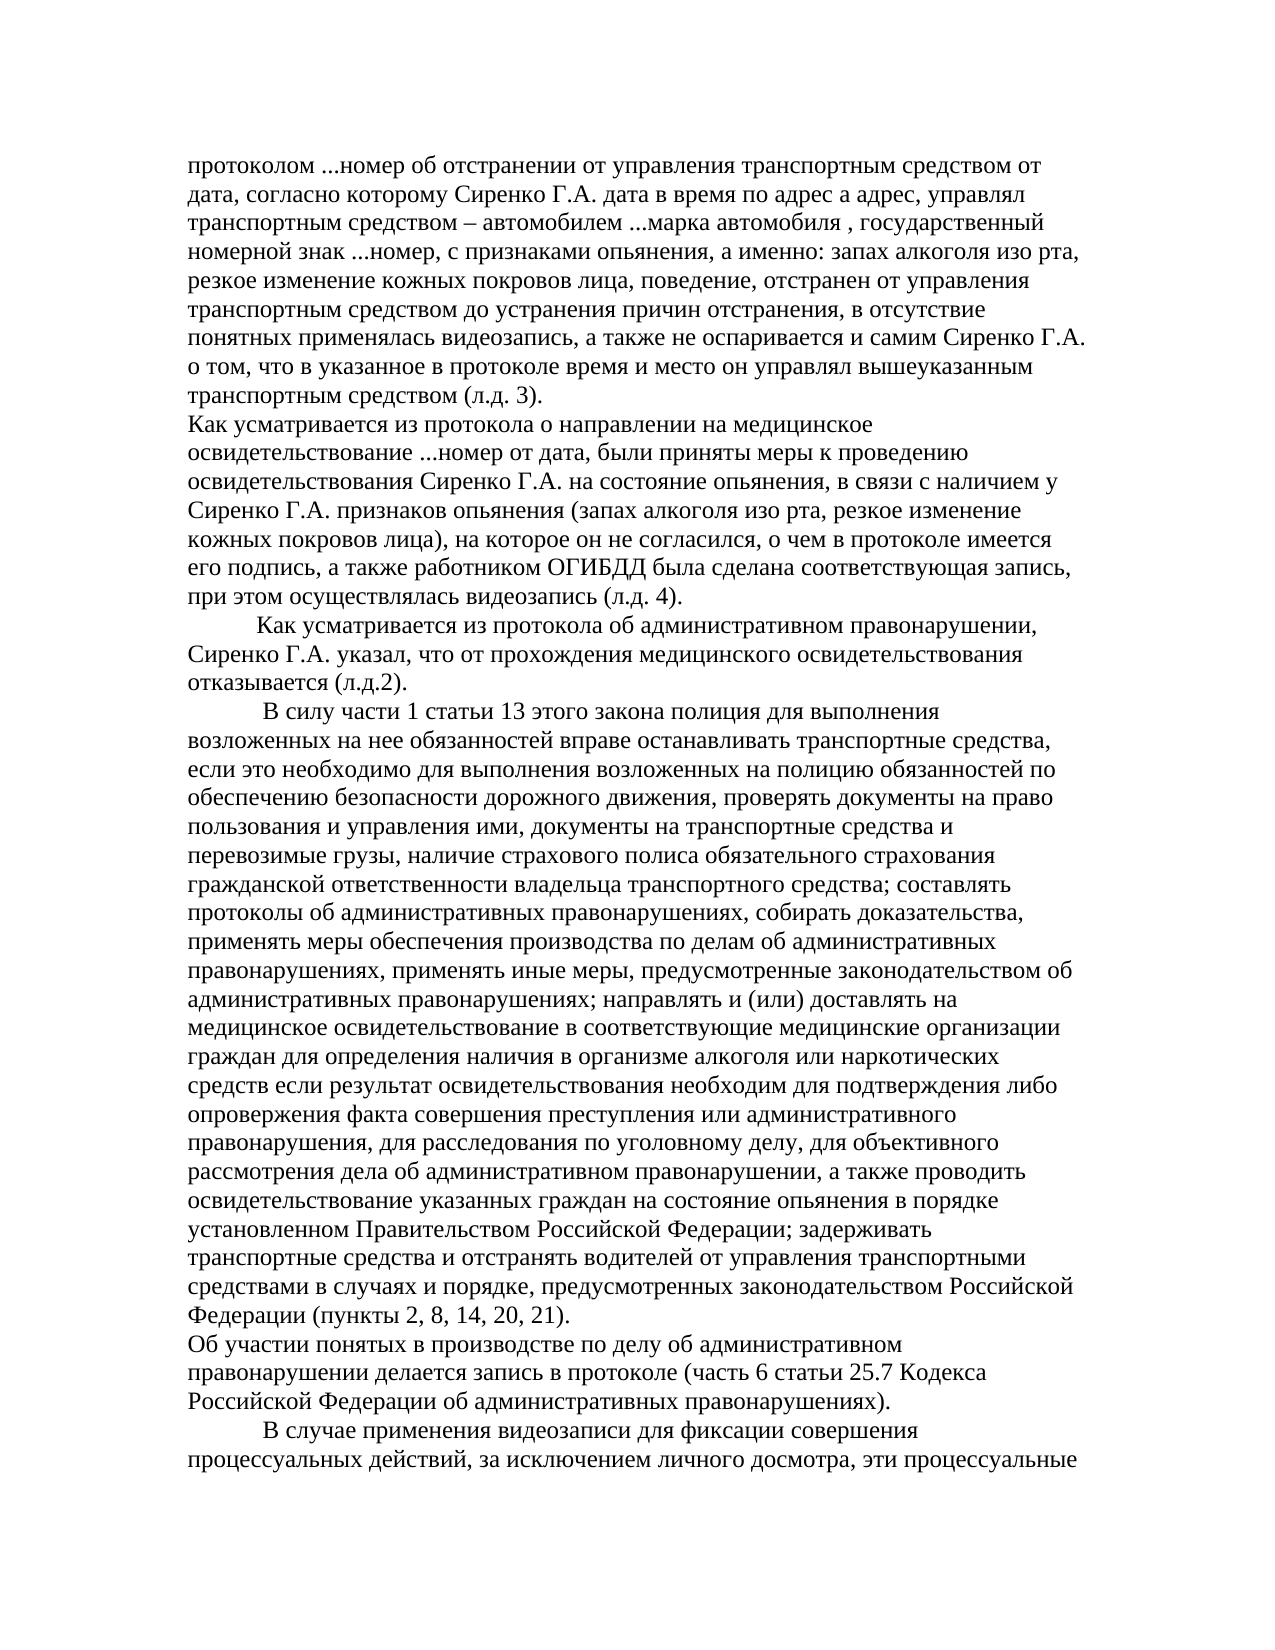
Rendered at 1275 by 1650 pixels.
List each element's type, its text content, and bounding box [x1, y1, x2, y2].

text Как усматривается из протокола об административном правонарушении, Сиренко Г.А. указал, что от прохождения медицинского освидетельствования отказывается (л.д.2). [187, 610, 1087, 696]
text Как усматривается из протокола о направлении на медицинское освидетельствование ...номер от дата, были приняты меры к проведению освидетельствования Сиренко Г.А. на состояние опьянения, в связи с наличием у Сиренко Г.А. признаков опьянения (запах алкоголя изо рта, резкое изменение кожных покровов лица), на которое он не согласился, о чем в протоколе имеется его подпись, а также работником ОГИБДД была сделана соответствующая запись, при этом осуществлялась видеозапись (л.д. 4). [187, 409, 1087, 610]
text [187, 1415, 1087, 1472]
text Об участии понятых в производстве по делу об административном правонарушении делается запись в протоколе (часть 6 статьи 25.7 Кодекса Российской Федерации об административных правонарушениях). [187, 1329, 1087, 1415]
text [187, 150, 1087, 409]
text В силу части 1 статьи 13 этого закона полиция для выполнения возложенных на нее обязанностей вправе останавливать транспортные средства, если это необходимо для выполнения возложенных на полицию обязанностей по обеспечению безопасности дорожного движения, проверять документы на право пользования и управления ими, документы на транспортные средства и перевозимые грузы, наличие страхового полиса обязательного страхования гражданской ответственности владельца транспортного средства; составлять протоколы об административных правонарушениях, собирать доказательства, применять меры обеспечения производства по делам об административных правонарушениях, применять иные меры, предусмотренные законодательством об административных правонарушениях; направлять и (или) доставлять на медицинское освидетельствование в соответствующие медицинские организации граждан для определения наличия в организме алкоголя или наркотических средств если результат освидетельствования необходим для подтверждения либо опровержения факта совершения преступления или административного правонарушения, для расследования по уголовному делу, для объективного рассмотрения дела об административном правонарушении, а также проводить освидетельствование указанных граждан на состояние опьянения в порядке установленном Правительством Российской Федерации; задерживать транспортные средства и отстранять водителей от управления транспортными средствами в случаях и порядке, предусмотренных законодательством Российской Федерации (пункты 2, 8, 14, 20, 21). [187, 696, 1087, 1329]
